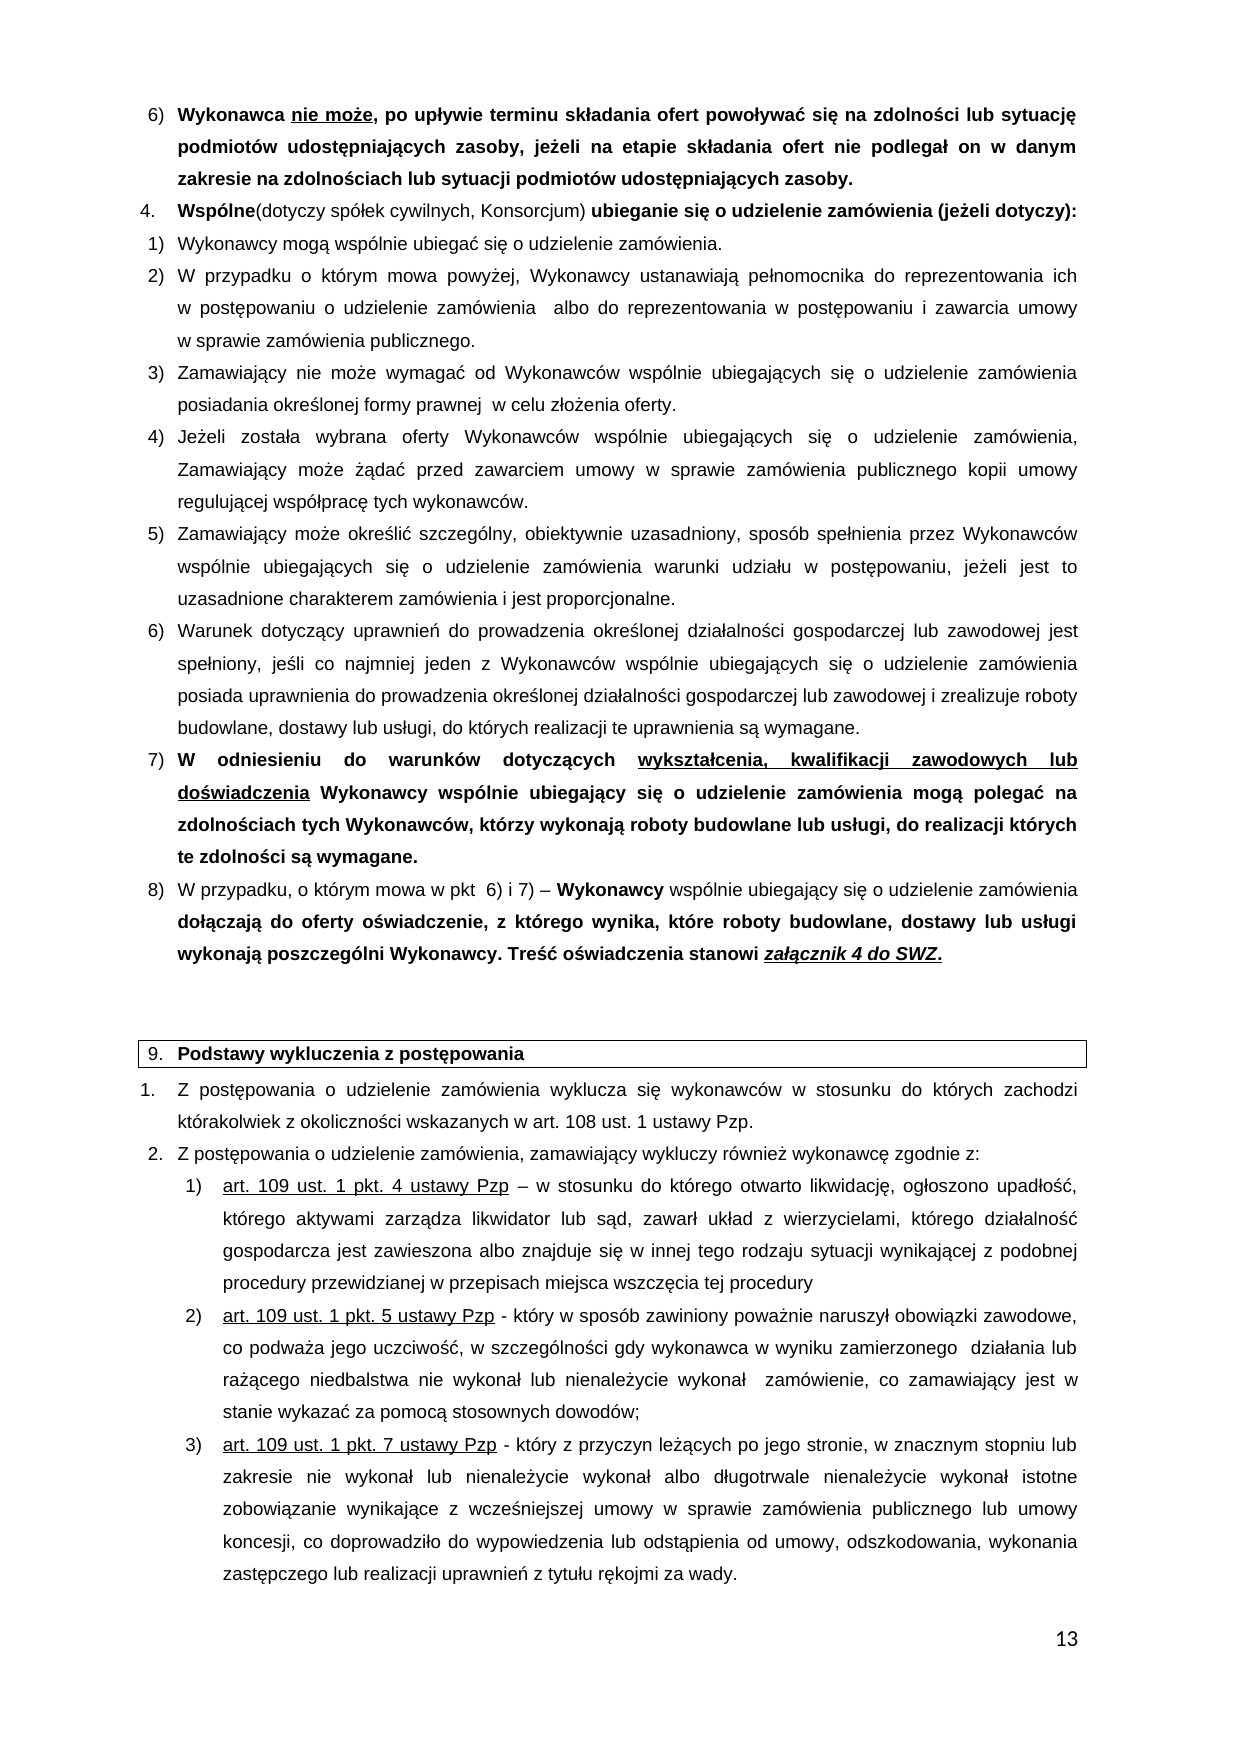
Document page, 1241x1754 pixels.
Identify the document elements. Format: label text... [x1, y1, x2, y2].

list W przypadku, o którym mowa w pkt 6) i 7) – Wykonawcy wspólnie ubiegający się o udzielenie zamówienia dołączają do oferty oświadczenie, z którego wynika, które roboty budowlane, dostawy lub usługi wykonają poszczególni Wykonawcy. Treść oświadczenia stanowi załącznik 4 do SWZ. [148, 878, 1078, 964]
list Z postępowania o udzielenie zamówienia, zamawiający wykluczy również wykonawcę zgodnie z: [148, 1143, 1078, 1164]
list W odniesieniu do warunków dotyczących wykształcenia, kwalifikacji zawodowych lub doświadczenia Wykonawcy wspólnie ubiegający się o udzielenie zamówienia mogą polegać na zdolnościach tych Wykonawców, którzy wykonają roboty budowlane lub usługi, do realizacji których te zdolności są wymagane. [148, 749, 1078, 868]
list Wspólne(dotyczy spółek cywilnych, Konsorcjum) ubieganie się o udzielenie zamówienia (jeżeli dotyczy): [140, 200, 1078, 222]
list Zamawiający nie może wymagać od Wykonawców wspólnie ubiegających się o udzielenie zamówienia posiadania określonej formy prawnej w celu złożenia oferty. [148, 362, 1078, 416]
list Warunek dotyczący uprawnień do prowadzenia określonej działalności gospodarczej lub zawodowej jest spełniony, jeśli co najmniej jeden z Wykonawców wspólnie ubiegających się o udzielenie zamówienia posiada uprawnienia do prowadzenia określonej działalności gospodarczej lub zawodowej i zrealizuje roboty budowlane, dostawy lub usługi, do których realizacji te uprawnienia są wymagane. [148, 620, 1078, 738]
list art. 109 ust. 1 pkt. 5 ustawy Pzp - który w sposób zawiniony poważnie naruszył obowiązki zawodowe, co podważa jego uczciwość, w szczególności gdy wykonawca w wyniku zamierzonego działania lub rażącego niedbalstwa nie wykonał lub nienależycie wykonał zamówienie, co zamawiający jest w stanie wykazać za pomocą stosownych dowodów; [185, 1304, 1078, 1423]
list Jeżeli została wybrana oferty Wykonawców wspólnie ubiegających się o udzielenie zamówienia, Zamawiający może żądać przed zawarciem umowy w sprawie zamówienia publicznego kopii umowy regulującej współpracę tych wykonawców. [148, 426, 1078, 512]
list Zamawiający może określić szczególny, obiektywnie uzasadniony, sposób spełnienia przez Wykonawców wspólnie ubiegających się o udzielenie zamówienia warunki udziału w postępowaniu, jeżeli jest to uzasadnione charakterem zamówienia i jest proporcjonalne. [148, 523, 1078, 609]
list Wykonawca nie może, po upływie terminu składania ofert powoływać się na zdolności lub sytuację podmiotów udostępniających zasoby, jeżeli na etapie składania ofert nie podlegał on w danym zakresie na zdolnościach lub sytuacji podmiotów udostępniających zasoby. [148, 103, 1078, 189]
list Z postępowania o udzielenie zamówienia wyklucza się wykonawców w stosunku do których zachodzi którakolwiek z okoliczności wskazanych w art. 108 ust. 1 ustawy Pzp. [140, 1078, 1078, 1132]
list art. 109 ust. 1 pkt. 4 ustawy Pzp – w stosunku do którego otwarto likwidację, ogłoszono upadłość, którego aktywami zarządza likwidator lub sąd, zawarł układ z wierzycielami, którego działalność gospodarcza jest zawieszona albo znajduje się w innej tego rodzaju sytuacji wynikającej z podobnej procedury przewidzianej w przepisach miejsca wszczęcia tej procedury [185, 1175, 1078, 1294]
list W przypadku o którym mowa powyżej, Wykonawcy ustanawiają pełnomocnika do reprezentowania ich w postępowaniu o udzielenie zamówienia albo do reprezentowania w postępowaniu i zawarcia umowy w sprawie zamówienia publicznego. [148, 265, 1078, 351]
list Podstawy wykluczenia z postępowania [139, 1041, 1086, 1067]
list Wykonawcy mogą wspólnie ubiegać się o udzielenie zamówienia. [148, 233, 1078, 254]
list art. 109 ust. 1 pkt. 7 ustawy Pzp - który z przyczyn leżących po jego stronie, w znacznym stopniu lub zakresie nie wykonał lub nienależycie wykonał albo długotrwale nienależycie wykonał istotne zobowiązanie wynikające z wcześniejszej umowy w sprawie zamówienia publicznego lub umowy koncesji, co doprowadziło do wypowiedzenia lub odstąpienia od umowy, odszkodowania, wykonania zastępczego lub realizacji uprawnień z tytułu rękojmi za wady. [185, 1434, 1078, 1584]
